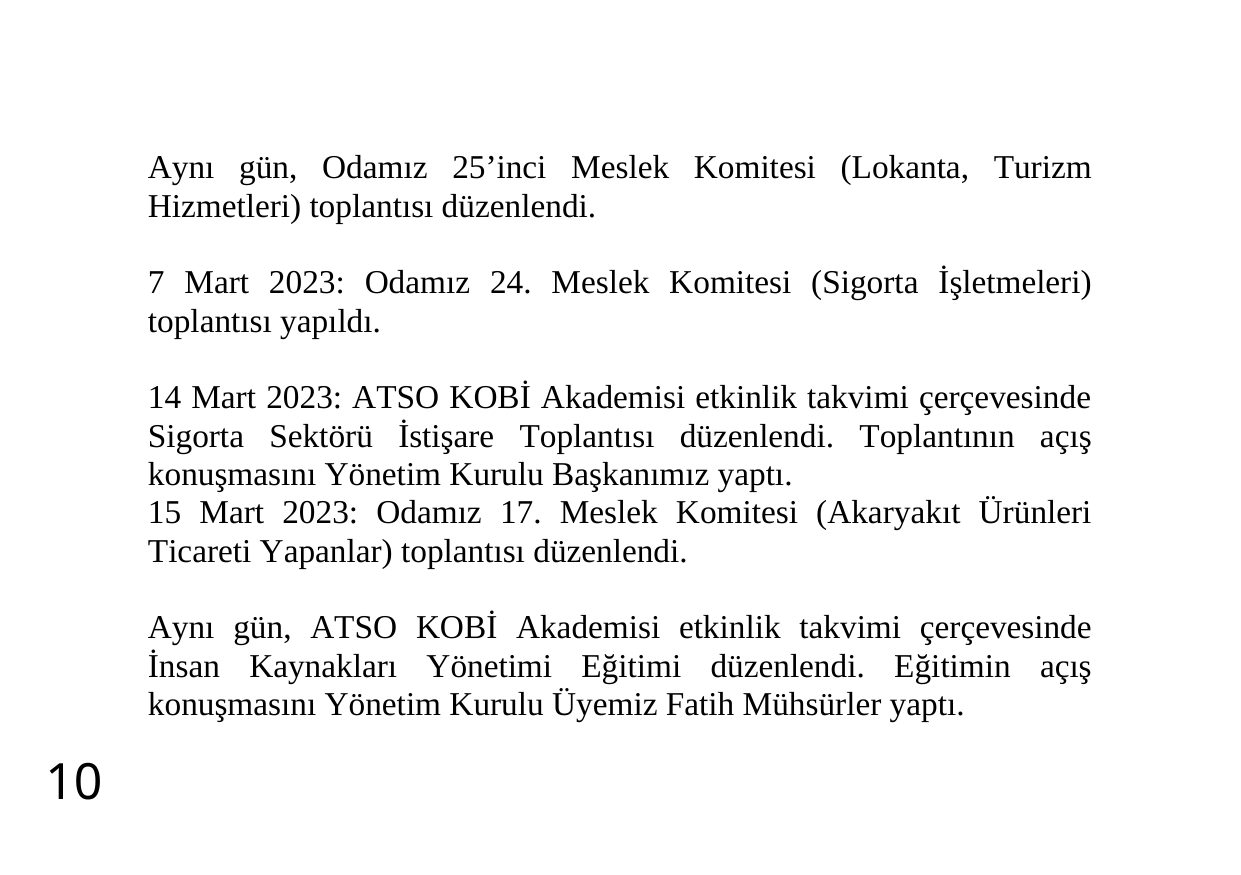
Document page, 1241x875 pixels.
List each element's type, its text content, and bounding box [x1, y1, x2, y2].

text 7 Mart 2023: Odamız 24. Meslek Komitesi (Sigorta İşletmeleri) toplantısı yapıldı. [148, 263, 1093, 339]
text 15 Mart 2023: Odamız 17. Meslek Komitesi (Akaryakıt Ürünleri Ticareti Yapanlar) toplantısı düzenlendi. [148, 493, 1093, 569]
text 14 Mart 2023: ATSO KOBİ Akademisi etkinlik takvimi çerçevesinde Sigorta Sektörü İstişare Toplantısı düzenlendi. Toplantının açış konuşmasını Yönetim Kurulu Başkanımız yaptı. [148, 378, 1093, 493]
text Aynı gün, ATSO KOBİ Akademisi etkinlik takvimi çerçevesinde İnsan Kaynakları Yönetimi Eğitimi düzenlendi. Eğitimin açış konuşmasını Yönetim Kurulu Üyemiz Fatih Mühsürler yaptı. [148, 608, 1093, 723]
text Aynı gün, Odamız 25’inci Meslek Komitesi (Lokanta, Turizm Hizmetleri) toplantısı düzenlendi. [148, 148, 1093, 224]
